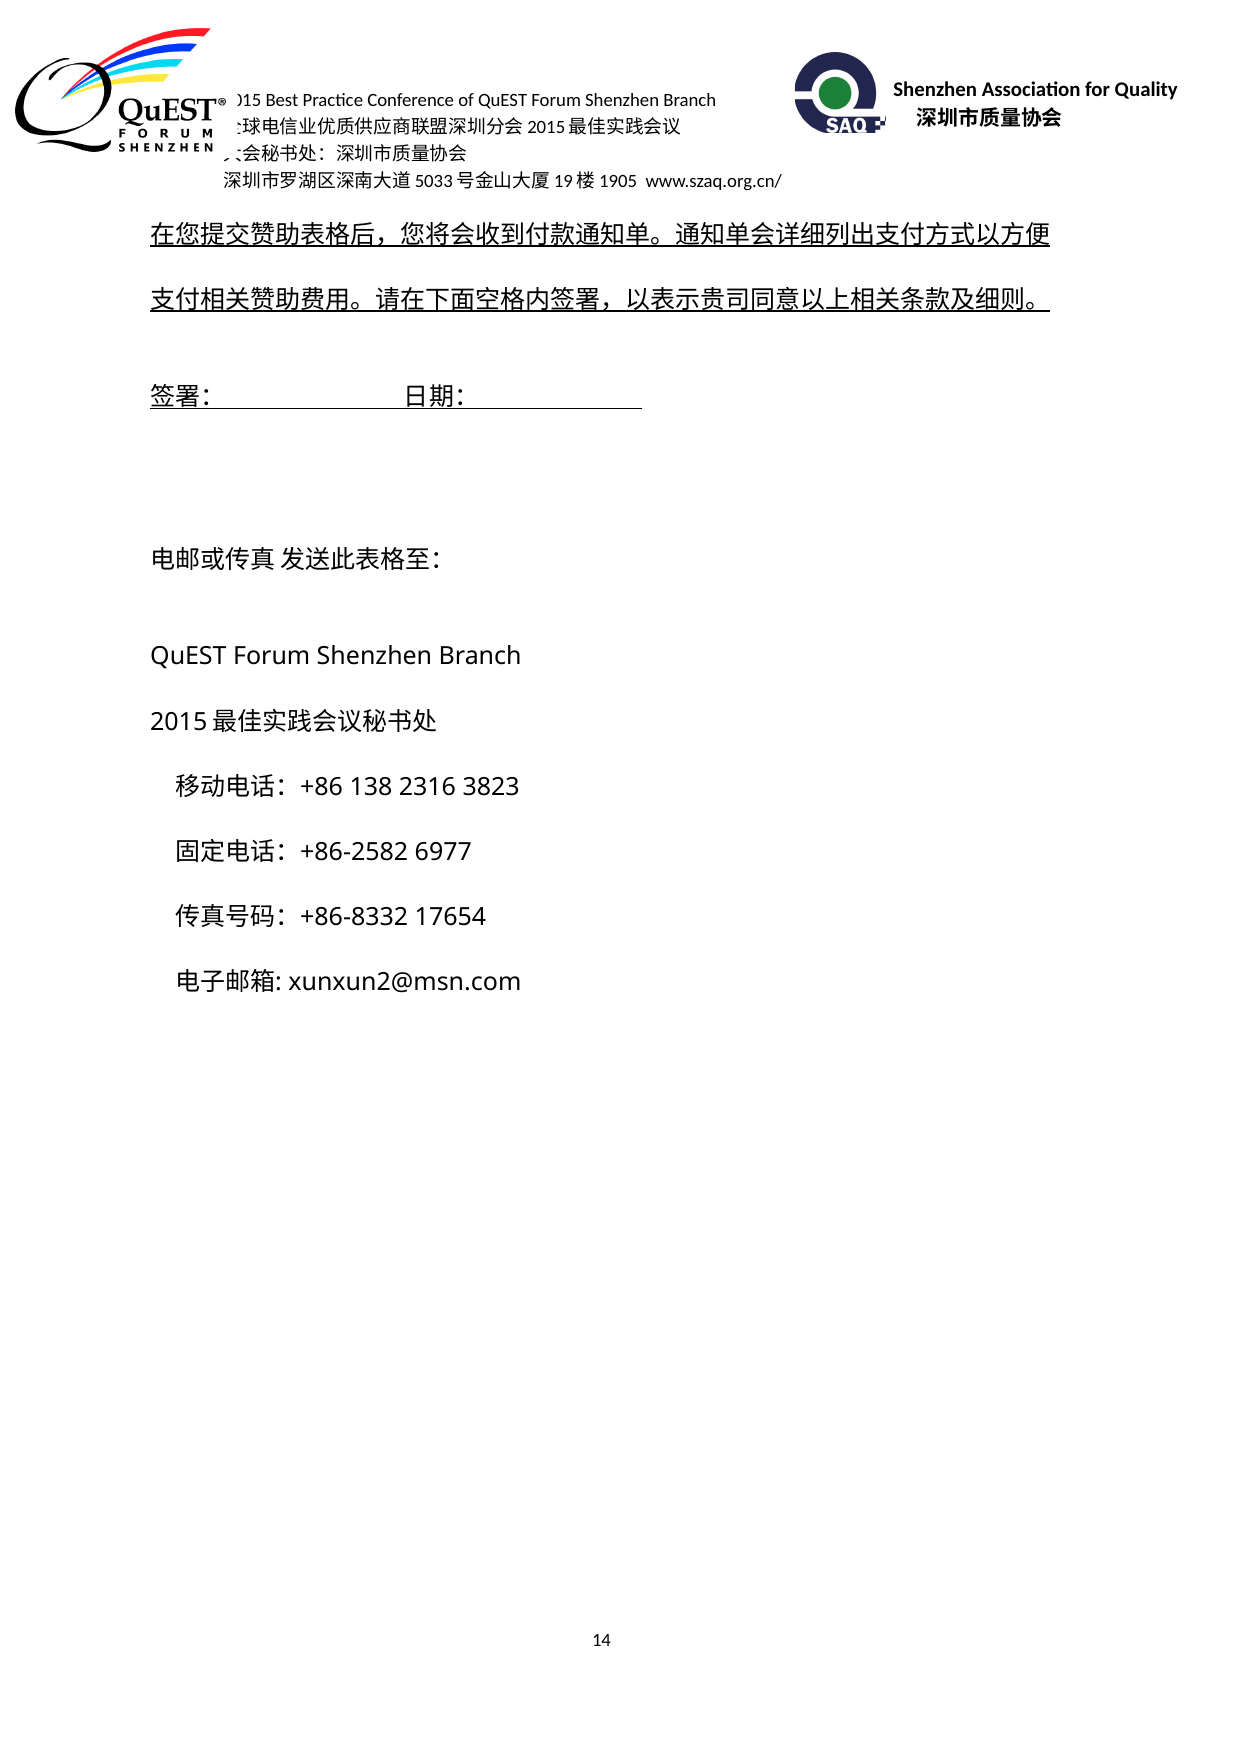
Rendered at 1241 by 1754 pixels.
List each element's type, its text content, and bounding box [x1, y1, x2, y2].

text 传真号码：+86-8332 17654 [150, 882, 579, 947]
picture [0, 20, 238, 158]
text 固定电话：+86-2582 6977 [150, 817, 579, 882]
text 电邮或传真 发送此表格至： [150, 525, 579, 590]
text 移动电话：+86 138 2316 3823 [150, 752, 579, 817]
text 签署： 日期： [150, 362, 1053, 427]
text 2015最佳实践会议秘书处 [150, 687, 579, 752]
picture [794, 52, 886, 132]
text QuEST Forum Shenzhen Branch [150, 622, 579, 687]
text 在您提交赞助表格后，您将会收到付款通知单。通知单会详细列出支付方式以方便支付相关赞助费用。请在下面空格内签署，以表示贵司同意以上相关条款及细则。 [150, 200, 1053, 330]
text 电子邮箱: xunxun2@msn.com [150, 947, 579, 1012]
